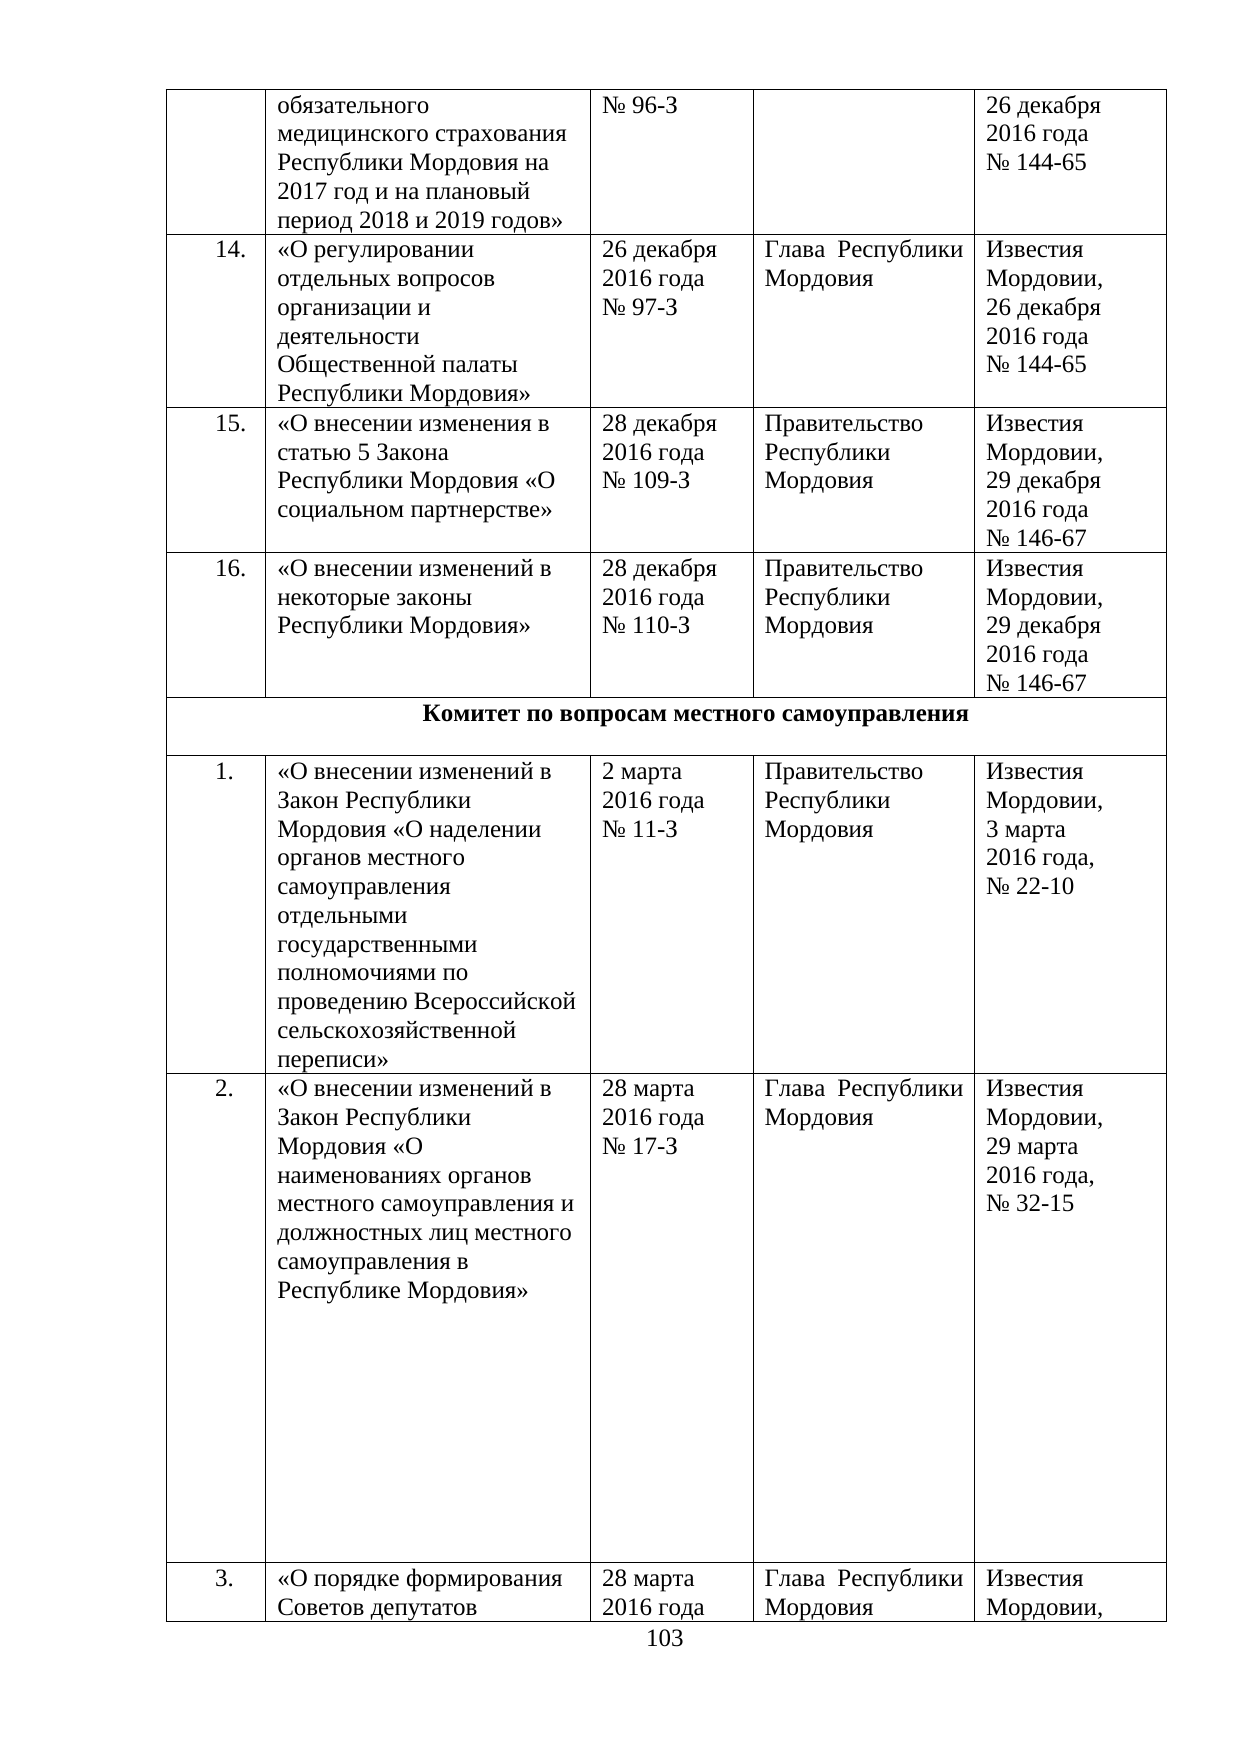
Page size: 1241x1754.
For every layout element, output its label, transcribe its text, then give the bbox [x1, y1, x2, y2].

table_cell Известия Мордовии, 29 декабря 2016 года № 146-67 [975, 553, 1166, 697]
table_cell [167, 408, 265, 552]
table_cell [591, 90, 753, 233]
table_cell Комитет по вопросам местного самоуправления [167, 698, 1166, 755]
table_cell 2 марта 2016 года № 11-З [591, 756, 753, 1072]
table_cell «О регулировании отдельных вопросов организации и деятельности Общественной палаты Республики Мордовия» [266, 235, 590, 407]
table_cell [591, 1563, 753, 1621]
table_cell [167, 1563, 265, 1621]
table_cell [754, 90, 974, 233]
table_cell 26 декабря 2016 года № 97-З [591, 235, 753, 407]
table_cell Известия Мордовии, 29 марта 2016 года, № 32-15 [975, 1074, 1166, 1562]
table_cell «О внесении изменений в Закон Республики Мордовия «О наделении органов местного самоуправления отдельными государственными полномочиями по проведению Всероссийской сельскохозяйственной переписи» [266, 756, 590, 1072]
table_cell «О внесении изменений в некоторые законы Республики Мордовия» [266, 553, 590, 697]
table_cell Известия Мордовии, 26 декабря 2016 года № 144-65 [975, 235, 1166, 407]
table_cell [167, 553, 265, 697]
table_cell [167, 235, 265, 407]
table_cell [167, 1074, 265, 1562]
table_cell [266, 1563, 590, 1621]
table_cell Правительство Республики Мордовия [754, 408, 974, 552]
table_cell Правительство Республики Мордовия [754, 553, 974, 697]
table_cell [266, 90, 590, 233]
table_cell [975, 90, 1166, 233]
table_cell [167, 90, 265, 233]
table_cell «О внесении изменения в статью 5 Закона Республики Мордовия «О социальном партнерстве» [266, 408, 590, 552]
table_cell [975, 1563, 1166, 1621]
table_cell «О внесении изменений в Закон Республики Мордовия «О наименованиях органов местного самоуправления и должностных лиц местного самоуправления в Республике Мордовия» [266, 1074, 590, 1562]
table_cell 28 марта 2016 года № 17-З [591, 1074, 753, 1562]
table_cell Известия Мордовии, 3 марта 2016 года, № 22-10 [975, 756, 1166, 1072]
table_cell Глава Республики Мордовия [754, 1074, 974, 1562]
table_cell Правительство Республики Мордовия [754, 756, 974, 1072]
table_cell 28 декабря 2016 года № 110-З [591, 553, 753, 697]
table_cell [167, 756, 265, 1072]
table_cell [754, 1563, 974, 1621]
table_cell Глава Республики Мордовия [754, 235, 974, 407]
table_cell Известия Мордовии, 29 декабря 2016 года № 146-67 [975, 408, 1166, 552]
table_cell 28 декабря 2016 года № 109-З [591, 408, 753, 552]
